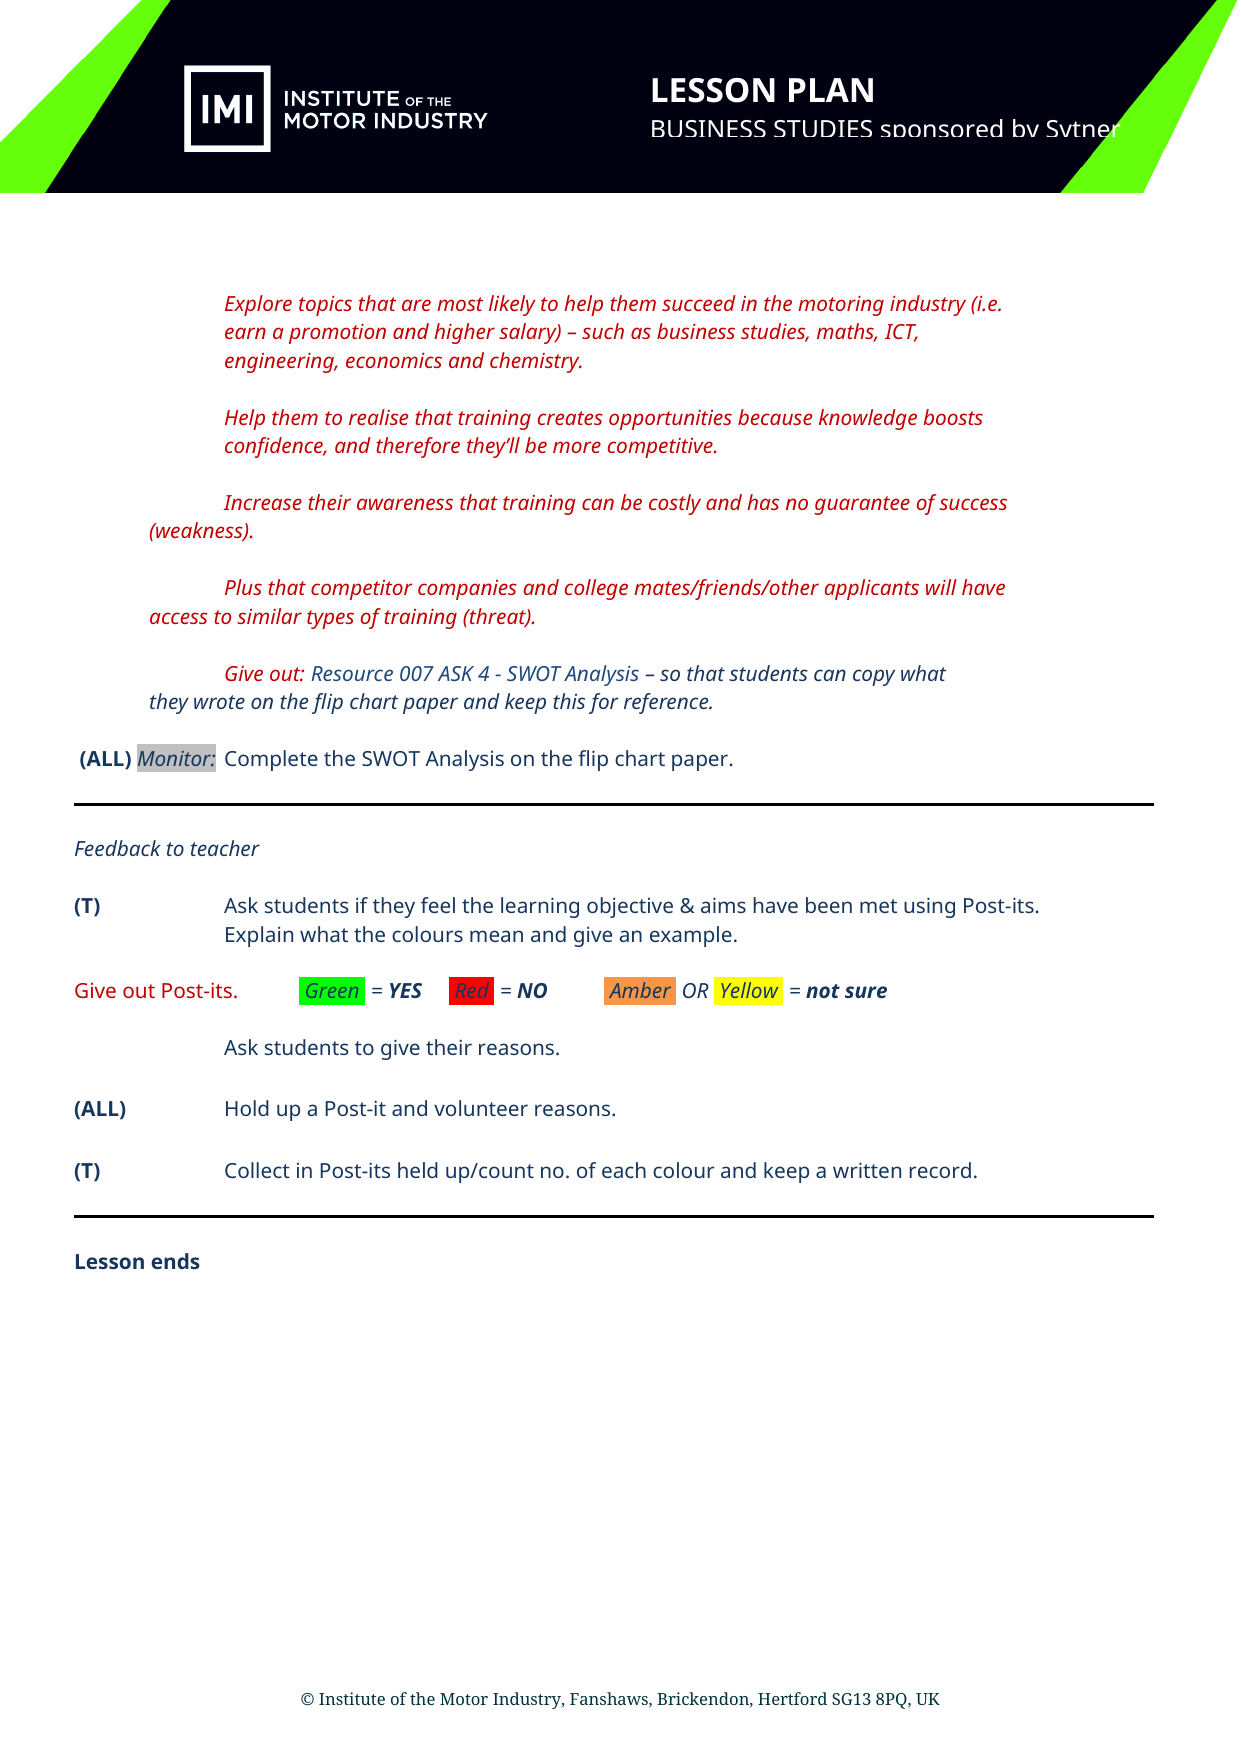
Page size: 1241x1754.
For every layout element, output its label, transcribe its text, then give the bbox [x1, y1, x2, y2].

text Give out Post-its. Green = YES Red = NO Amber OR Yellow = not sure [74, 977, 299, 1005]
text Feedback to teacher [74, 834, 1154, 863]
text Lesson ends [74, 1247, 1154, 1275]
picture [886, 1693, 893, 1703]
text Give out Post-its. Green = YES Red = NO Amber OR Yellow = not sure [783, 977, 1154, 1005]
text Explain what the colours mean and give an example. [74, 920, 1154, 948]
text Give out: Resource 007 ASK 4 - SWOT Analysis – so that students can copy what they wrote on the flip chart paper and keep this for reference. [74, 659, 1154, 716]
text Help them to realise that training creates opportunities because knowledge boosts confidence, and therefore they’ll be more competitive. [74, 403, 1154, 459]
picture [658, 1693, 665, 1703]
text (ALL) Monitor: Complete the SWOT Analysis on the flip chart paper. [216, 744, 1154, 772]
picture [301, 1693, 313, 1705]
text (T) Ask students if they feel the learning objective & aims have been met using Post-its. [74, 891, 1154, 920]
text Increase their awareness that training can be costly and has no guarantee of success (weakness). [74, 488, 1154, 545]
picture [580, 1696, 587, 1705]
picture [921, 1693, 929, 1705]
picture [618, 1696, 625, 1705]
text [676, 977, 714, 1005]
list (ALL) Hold up a Post-it and volunteer reasons. [0, 1090, 1154, 1123]
text Plus that competitor companies and college mates/friends/other applicants will have access to similar types of training (threat). [74, 573, 1154, 630]
picture [0, 0, 1241, 193]
text Ask students to give their reasons. [74, 1033, 1154, 1062]
text (T) Collect in Post-its held up/count no. of each colour and keep a written record. [74, 1156, 1154, 1185]
text Explore topics that are most likely to help them succeed in the motoring industry (i.e. earn a promotion and higher salary) – such as business studies, maths, ICT, engineering, economics and chemistry. [74, 289, 1154, 374]
